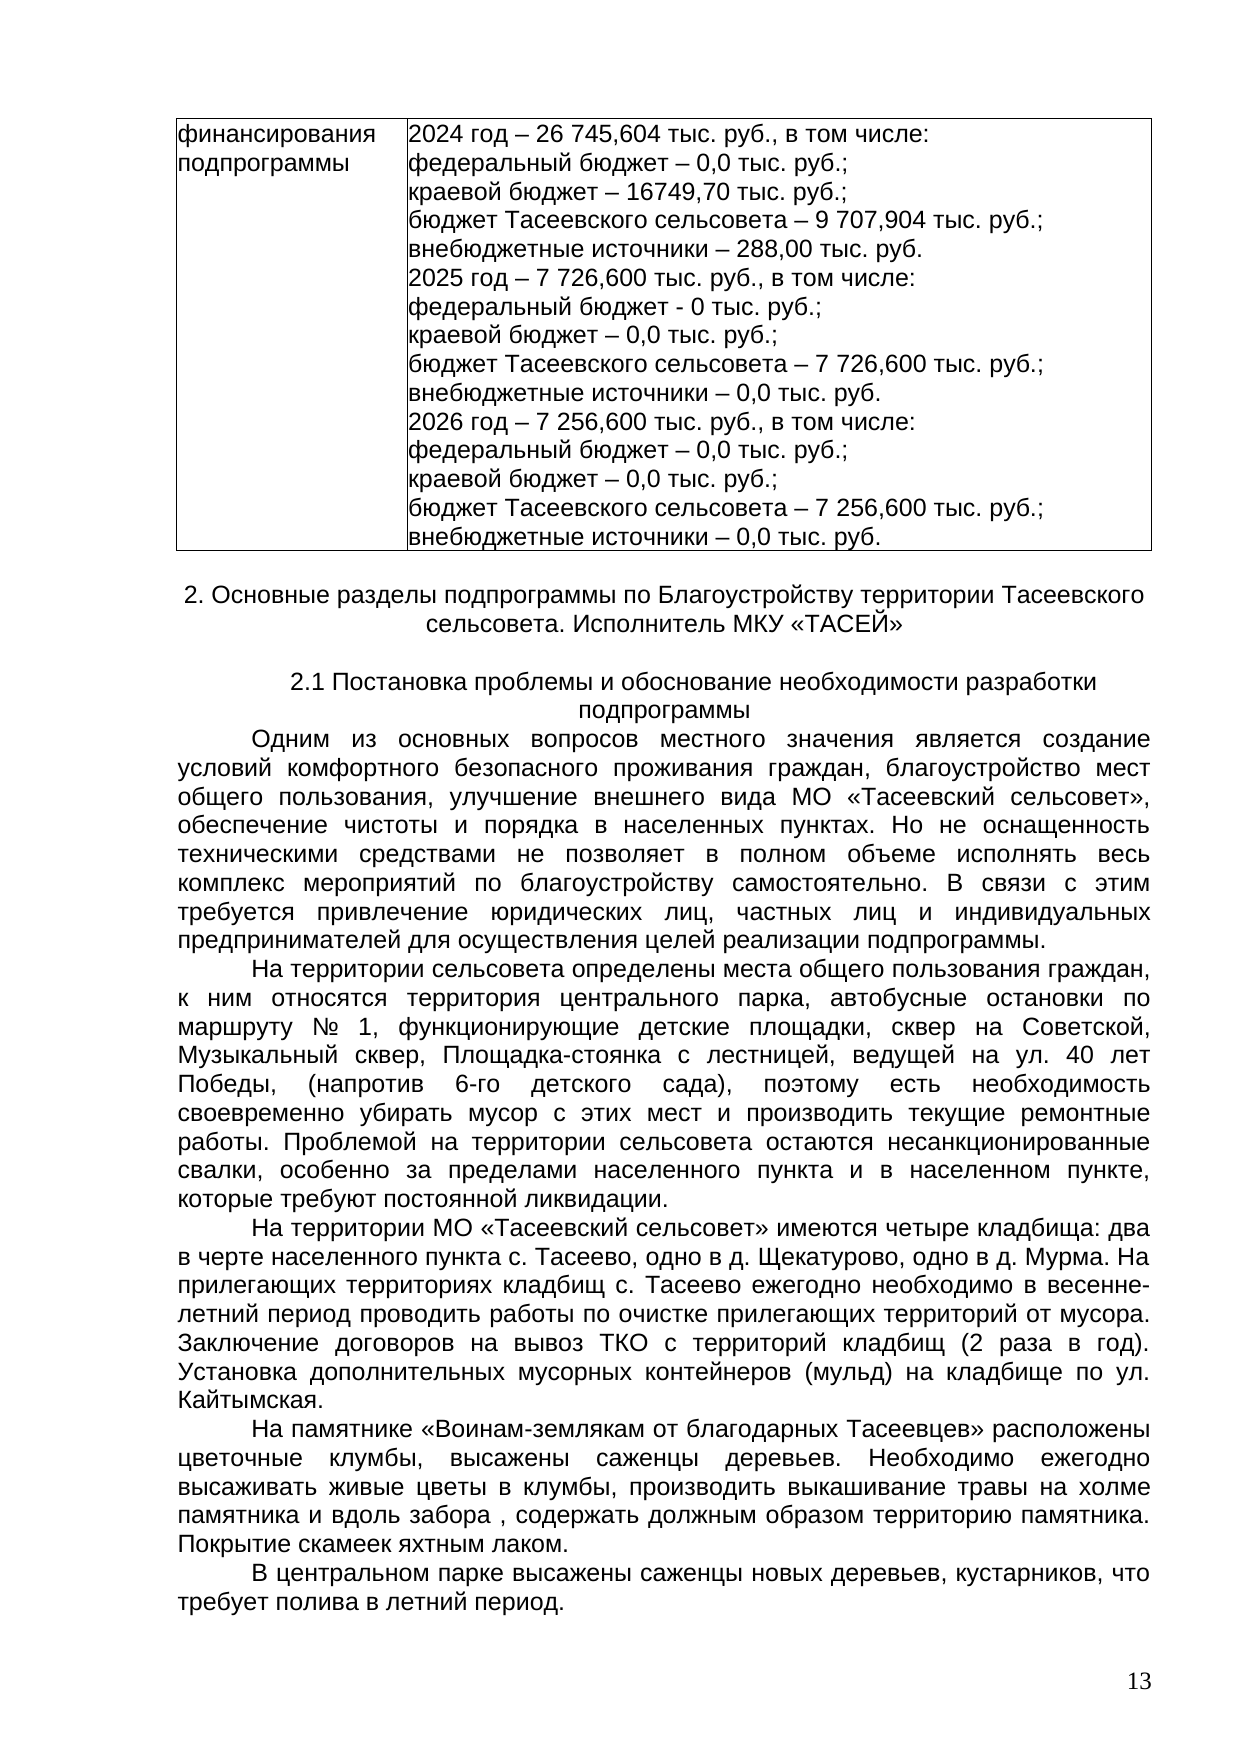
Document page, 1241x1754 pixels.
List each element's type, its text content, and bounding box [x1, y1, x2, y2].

text 2. Основные разделы подпрограммы по Благоустройству территории Тасеевского сельсовета. Исполнитель МКУ «ТАСЕЙ» [177, 580, 1152, 638]
text 2.1 Постановка проблемы и обоснование необходимости разработки подпрограммы [177, 666, 1152, 724]
text На памятнике «Воинам-землякам от благодарных Тасеевцев» расположены цветочные клумбы, высажены саженцы деревьев. Необходимо ежегодно высаживать живые цветы в клумбы, производить выкашивание травы на холме памятника и вдоль забора , содержать должным образом территорию памятника. Покрытие скамеек яхтным лаком. [177, 1414, 1152, 1558]
text Одним из основных вопросов местного значения является создание условий комфортного безопасного проживания граждан, благоустройство мест общего пользования, улучшение внешнего вида МО «Тасеевский сельсовет», обеспечение чистоты и порядка в населенных пунктах. Но не оснащенность техническими средствами не позволяет в полном объеме исполнять весь комплекс мероприятий по благоустройству самостоятельно. В связи с этим требуется привлечение юридических лиц, частных лиц и индивидуальных предпринимателей для осуществления целей реализации подпрограммы. [177, 724, 1152, 954]
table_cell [408, 119, 1151, 550]
text На территории сельсовета определены места общего пользования граждан, к ним относятся территория центрального парка, автобусные остановки по маршруту № 1, функционирующие детские площадки, сквер на Советской, Музыкальный сквер, Площадка-стоянка с лестницей, ведущей на ул. 40 лет Победы, (напротив 6-го детского сада), поэтому есть необходимость своевременно убирать мусор с этих мест и производить текущие ремонтные работы. Проблемой на территории сельсовета остаются несанкционированные свалки, особенно за пределами населенного пункта и в населенном пункте, которые требуют постоянной ликвидации. [177, 954, 1152, 1213]
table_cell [177, 119, 407, 550]
text На территории МО «Тасеевский сельсовет» имеются четыре кладбища: два в черте населенного пункта с. Тасеево, одно в д. Щекатурово, одно в д. Мурма. На прилегающих территориях кладбищ с. Тасеево ежегодно необходимо в весенне-летний период проводить работы по очистке прилегающих территорий от мусора. Заключение договоров на вывоз ТКО с территорий кладбищ (2 раза в год). Установка дополнительных мусорных контейнеров (мульд) на кладбище по ул. Кайтымская. [177, 1213, 1152, 1414]
text В центральном парке высажены саженцы новых деревьев, кустарников, что требует полива в летний период. [177, 1558, 1152, 1615]
